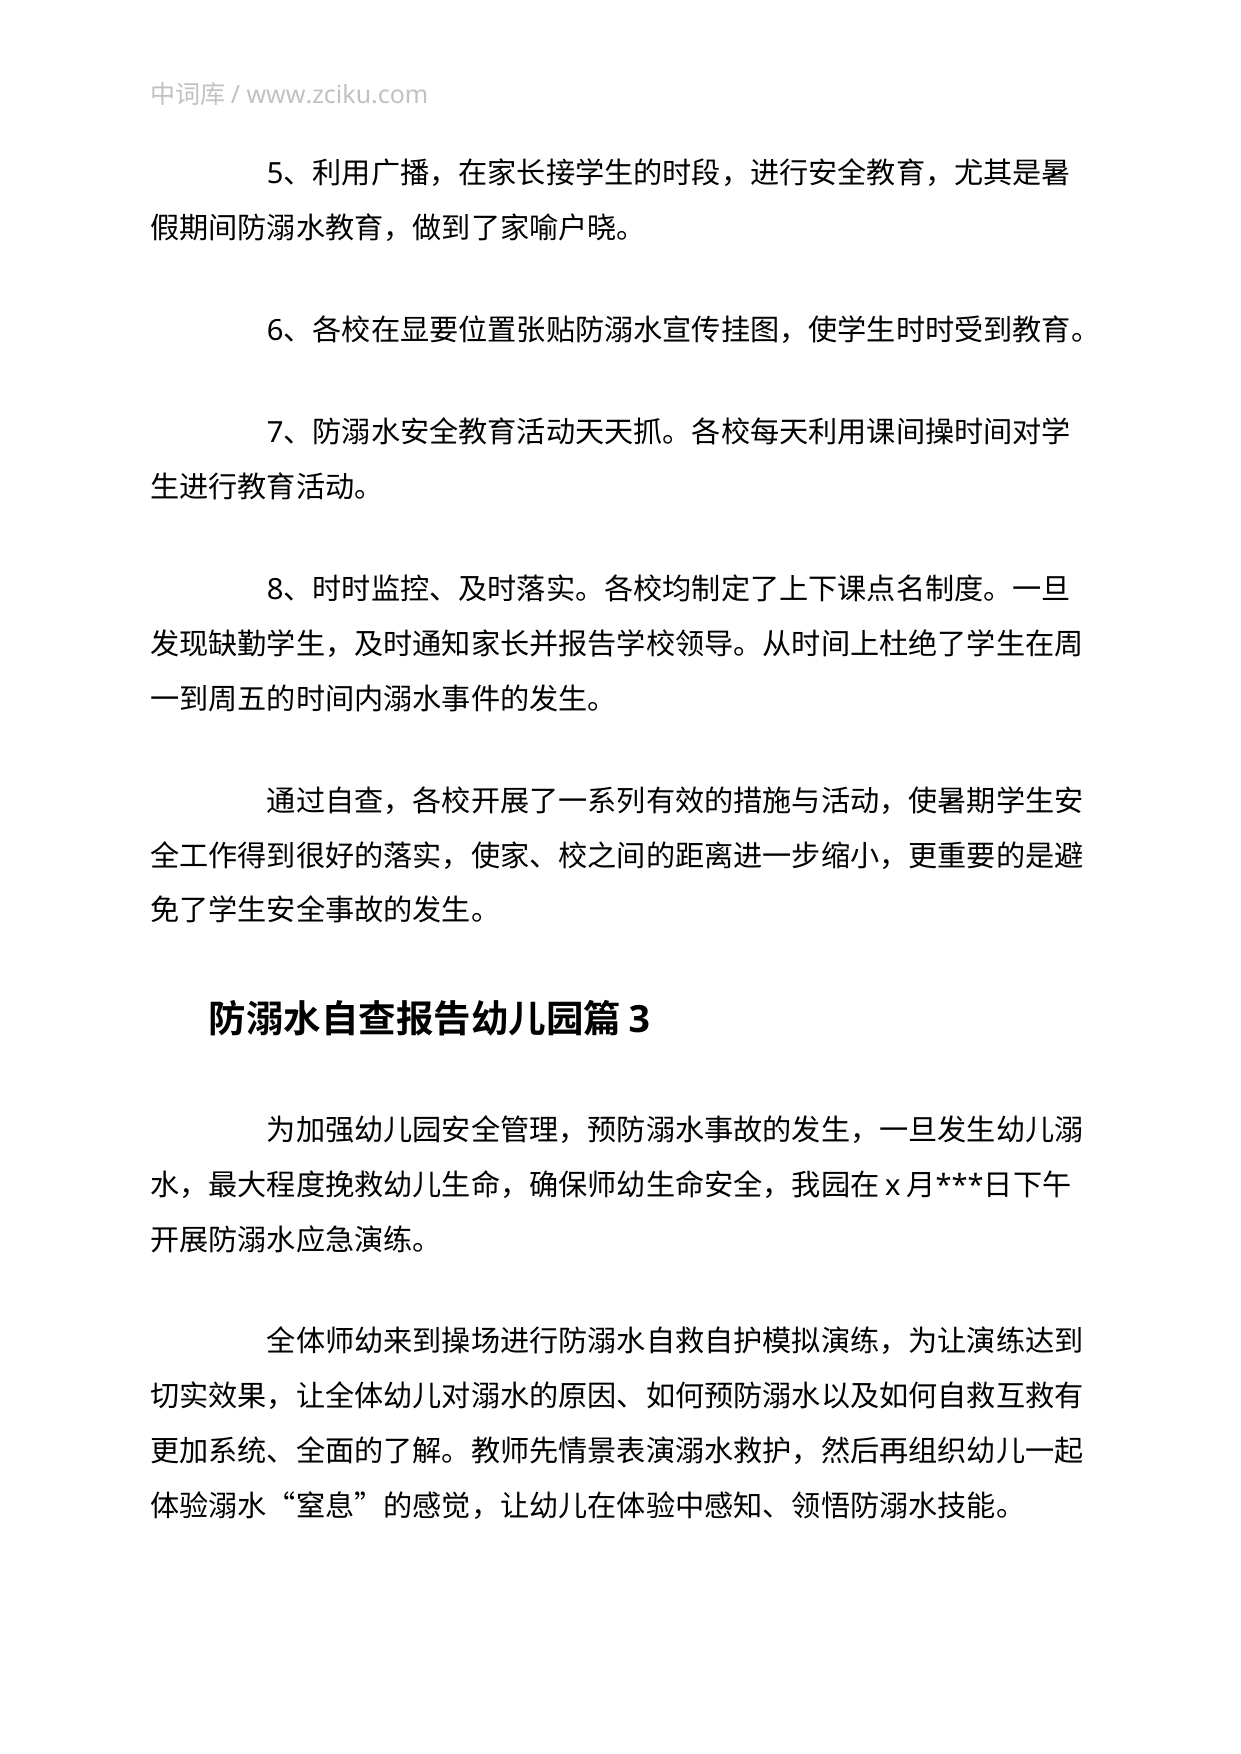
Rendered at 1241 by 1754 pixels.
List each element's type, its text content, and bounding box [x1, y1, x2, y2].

text 为加强幼儿园安全管理，预防溺水事故的发生，一旦发生幼儿溺水，最大程度挽救幼儿生命，确保师幼生命安全，我园在x月***日下午开展防溺水应急演练。 [150, 1106, 1090, 1258]
text 通过自查，各校开展了一系列有效的措施与活动，使暑期学生安全工作得到很好的落实，使家、校之间的距离进一步缩小，更重要的是避免了学生安全事故的发生。 [150, 777, 1090, 929]
text 6、各校在显要位置张贴防溺水宣传挂图，使学生时时受到教育。 [150, 307, 1090, 349]
text 防溺水自查报告幼儿园篇3 [150, 989, 1090, 1043]
text 全体师幼来到操场进行防溺水自救自护模拟演练，为让演练达到切实效果，让全体幼儿对溺水的原因、如何预防溺水以及如何自救互救有更加系统、全面的了解。教师先情景表演溺水救护，然后再组织幼儿一起体验溺水“窒息”的感觉，让幼儿在体验中感知、领悟防溺水技能。 [150, 1318, 1090, 1525]
text 5、利用广播，在家长接学生的时段，进行安全教育，尤其是暑假期间防溺水教育，做到了家喻户晓。 [150, 150, 1090, 247]
text 7、防溺水安全教育活动天天抓。各校每天利用课间操时间对学生进行教育活动。 [150, 409, 1090, 506]
text 8、时时监控、及时落实。各校均制定了上下课点名制度。一旦发现缺勤学生，及时通知家长并报告学校领导。从时间上杜绝了学生在周一到周五的时间内溺水事件的发生。 [150, 566, 1090, 718]
